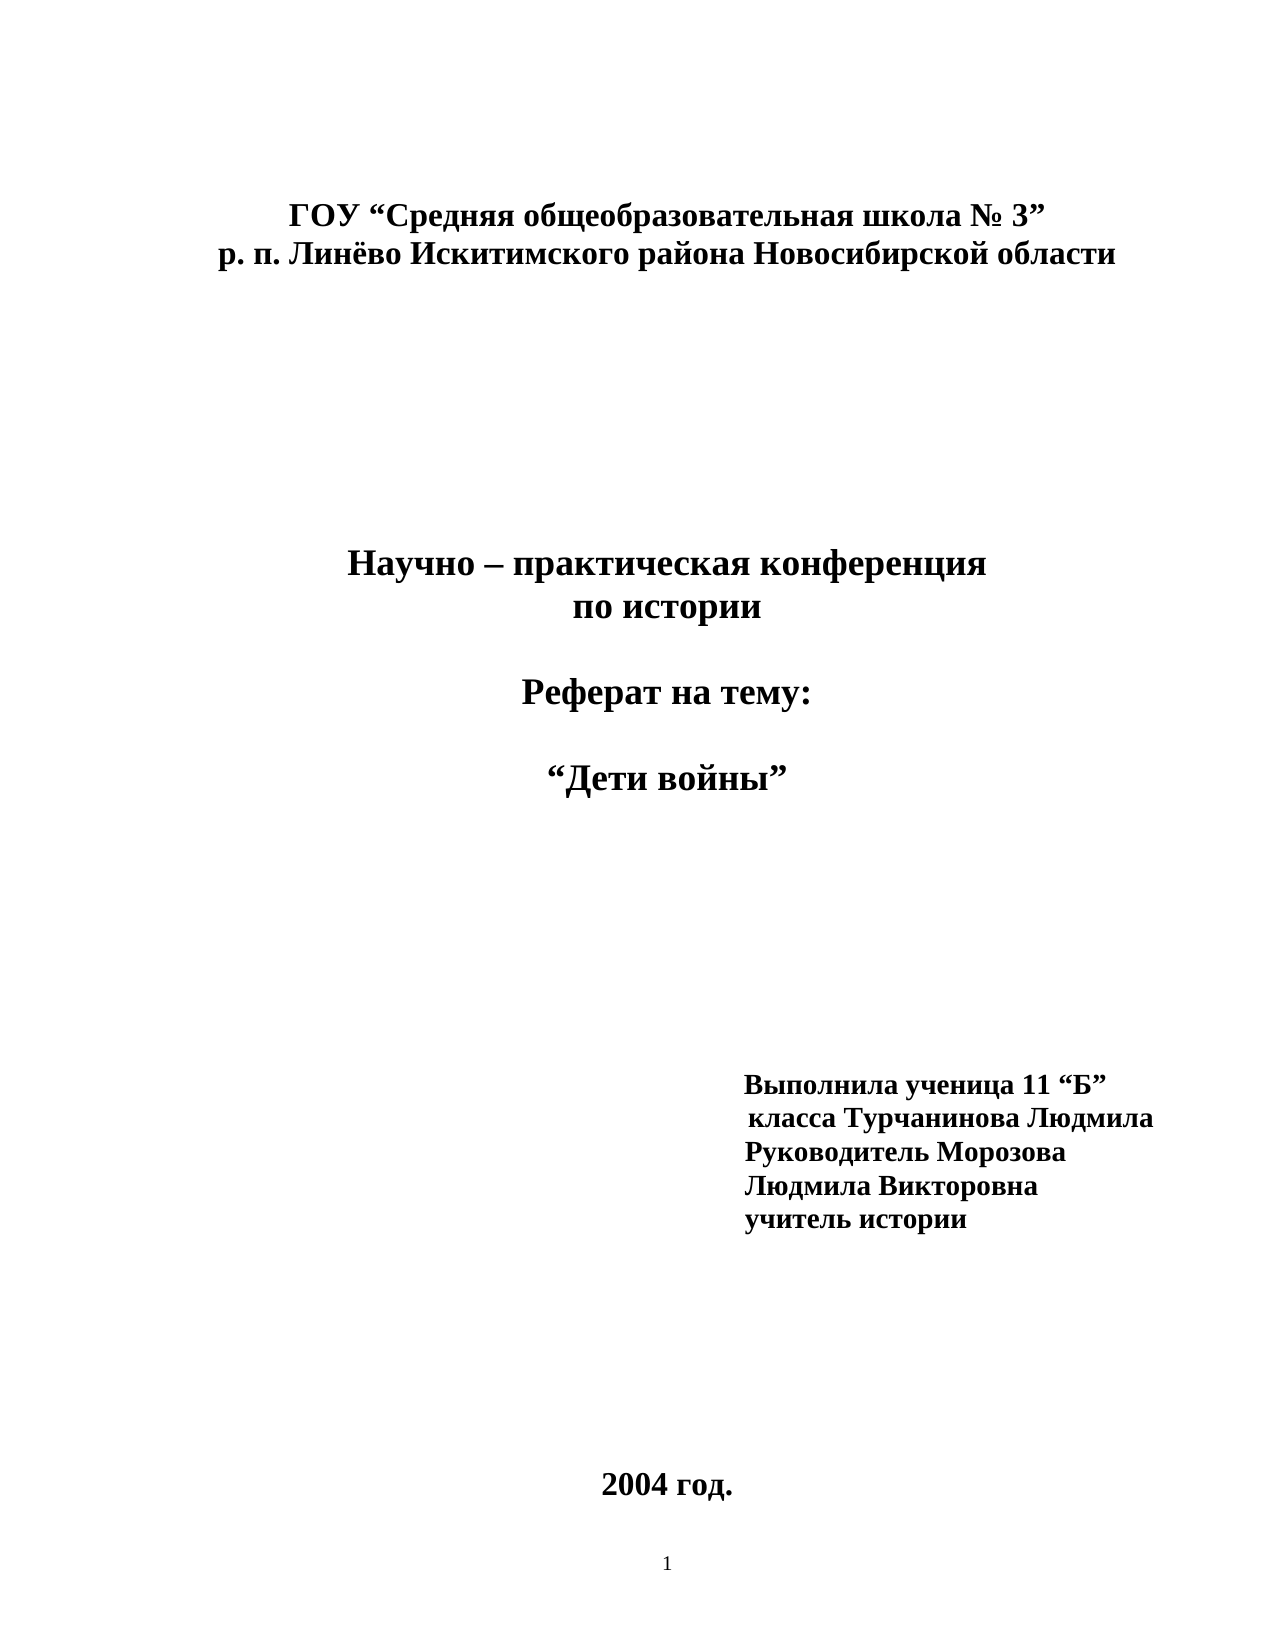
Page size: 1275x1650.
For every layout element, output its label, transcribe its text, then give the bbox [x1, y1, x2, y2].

text Научно – практическая конференция [177, 540, 1157, 583]
text 2004 год. [177, 1465, 1157, 1503]
text Людмила Викторовна [693, 1168, 1157, 1201]
text р. п. Линёво Искитимского района Новосибирской области [177, 233, 1157, 272]
text Руководитель Морозова [693, 1134, 1157, 1168]
text по истории [177, 583, 1157, 626]
text Реферат на тему: [177, 669, 1157, 712]
text ГОУ “Средняя общеобразовательная школа № 3” [177, 195, 1157, 233]
text Выполнила ученица 11 “Б” [620, 1067, 1157, 1101]
text учитель истории [693, 1201, 1157, 1235]
text “Дети войны” [177, 756, 1157, 799]
text класса Турчанинова Людмила [620, 1101, 1157, 1134]
